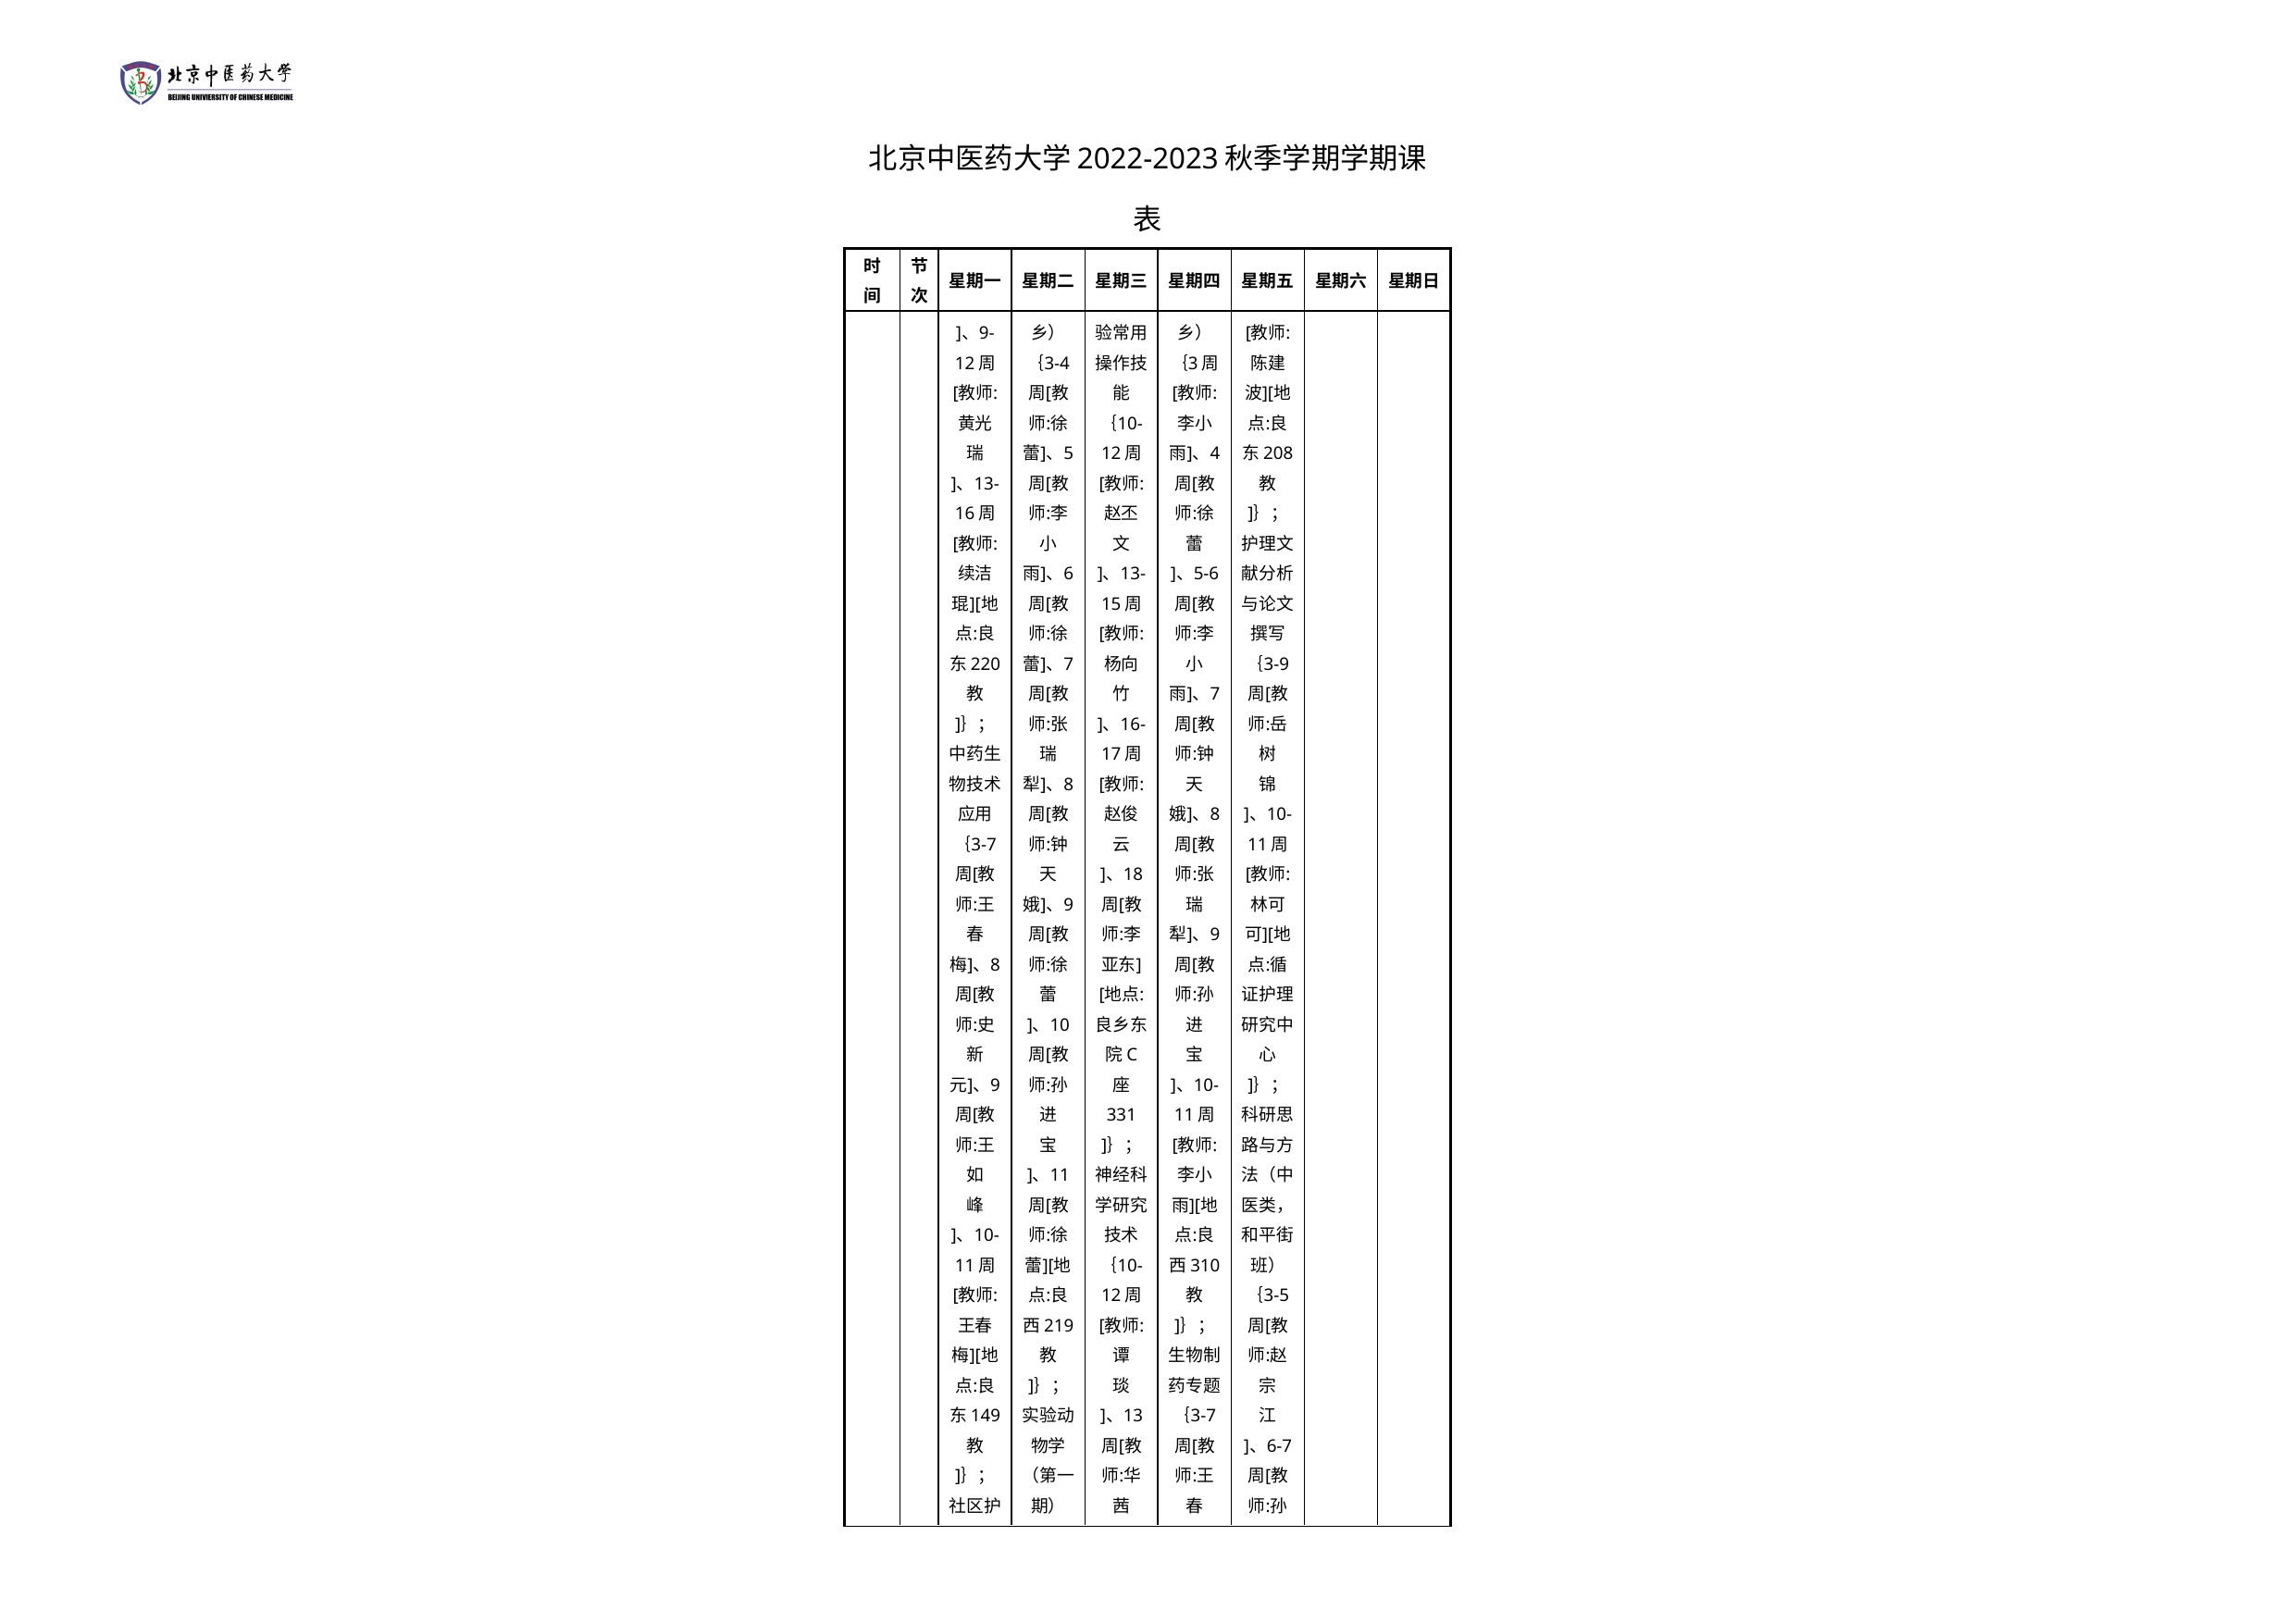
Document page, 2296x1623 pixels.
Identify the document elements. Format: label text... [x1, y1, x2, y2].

table_cell 星期三 [1086, 250, 1157, 310]
table_cell 星期二 [1012, 250, 1085, 310]
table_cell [1012, 312, 1085, 1525]
table_cell 星期五 [1232, 250, 1304, 310]
table_cell 时 间 [846, 250, 900, 310]
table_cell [1159, 312, 1231, 1525]
table_header 北京中医药大学2022-2023秋季学期学期课表 [845, 127, 1451, 247]
table_cell 节 次 [900, 250, 937, 310]
table_cell 星期六 [1305, 250, 1377, 310]
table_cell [1086, 312, 1157, 1525]
table_cell 星期一 [939, 250, 1011, 310]
table_cell 7 [900, 312, 937, 1525]
table_cell 星期四 [1159, 250, 1231, 310]
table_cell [1232, 312, 1304, 1525]
table_cell 星期日 [1378, 250, 1449, 310]
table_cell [939, 312, 1011, 1525]
